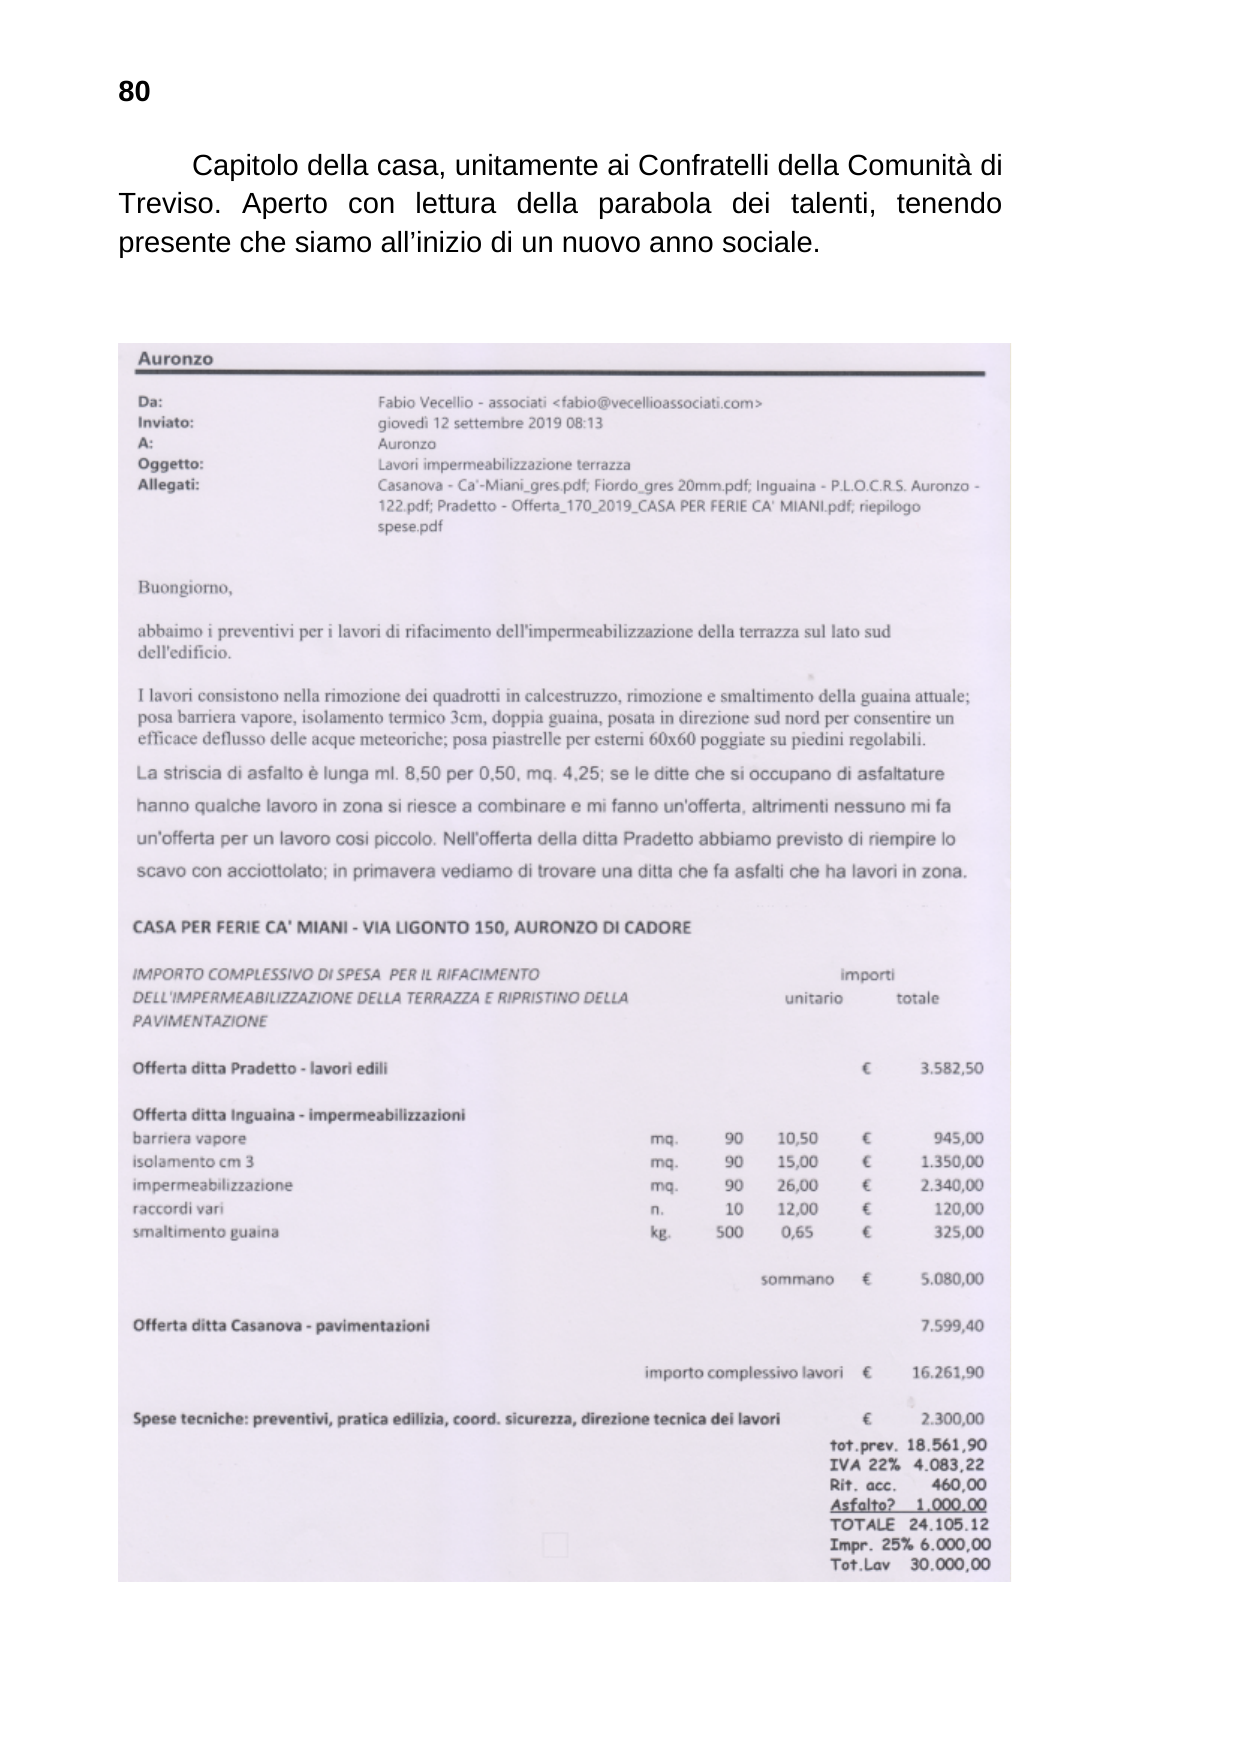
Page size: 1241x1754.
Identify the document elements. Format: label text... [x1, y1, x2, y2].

text Capitolo della casa, unitamente ai Confratelli della Comunità di Treviso. Aperto con lettura della parabola dei talenti, tenendo presente che siamo all’inizio di un nuovo anno sociale. [118, 148, 1004, 258]
picture [118, 343, 1012, 1582]
